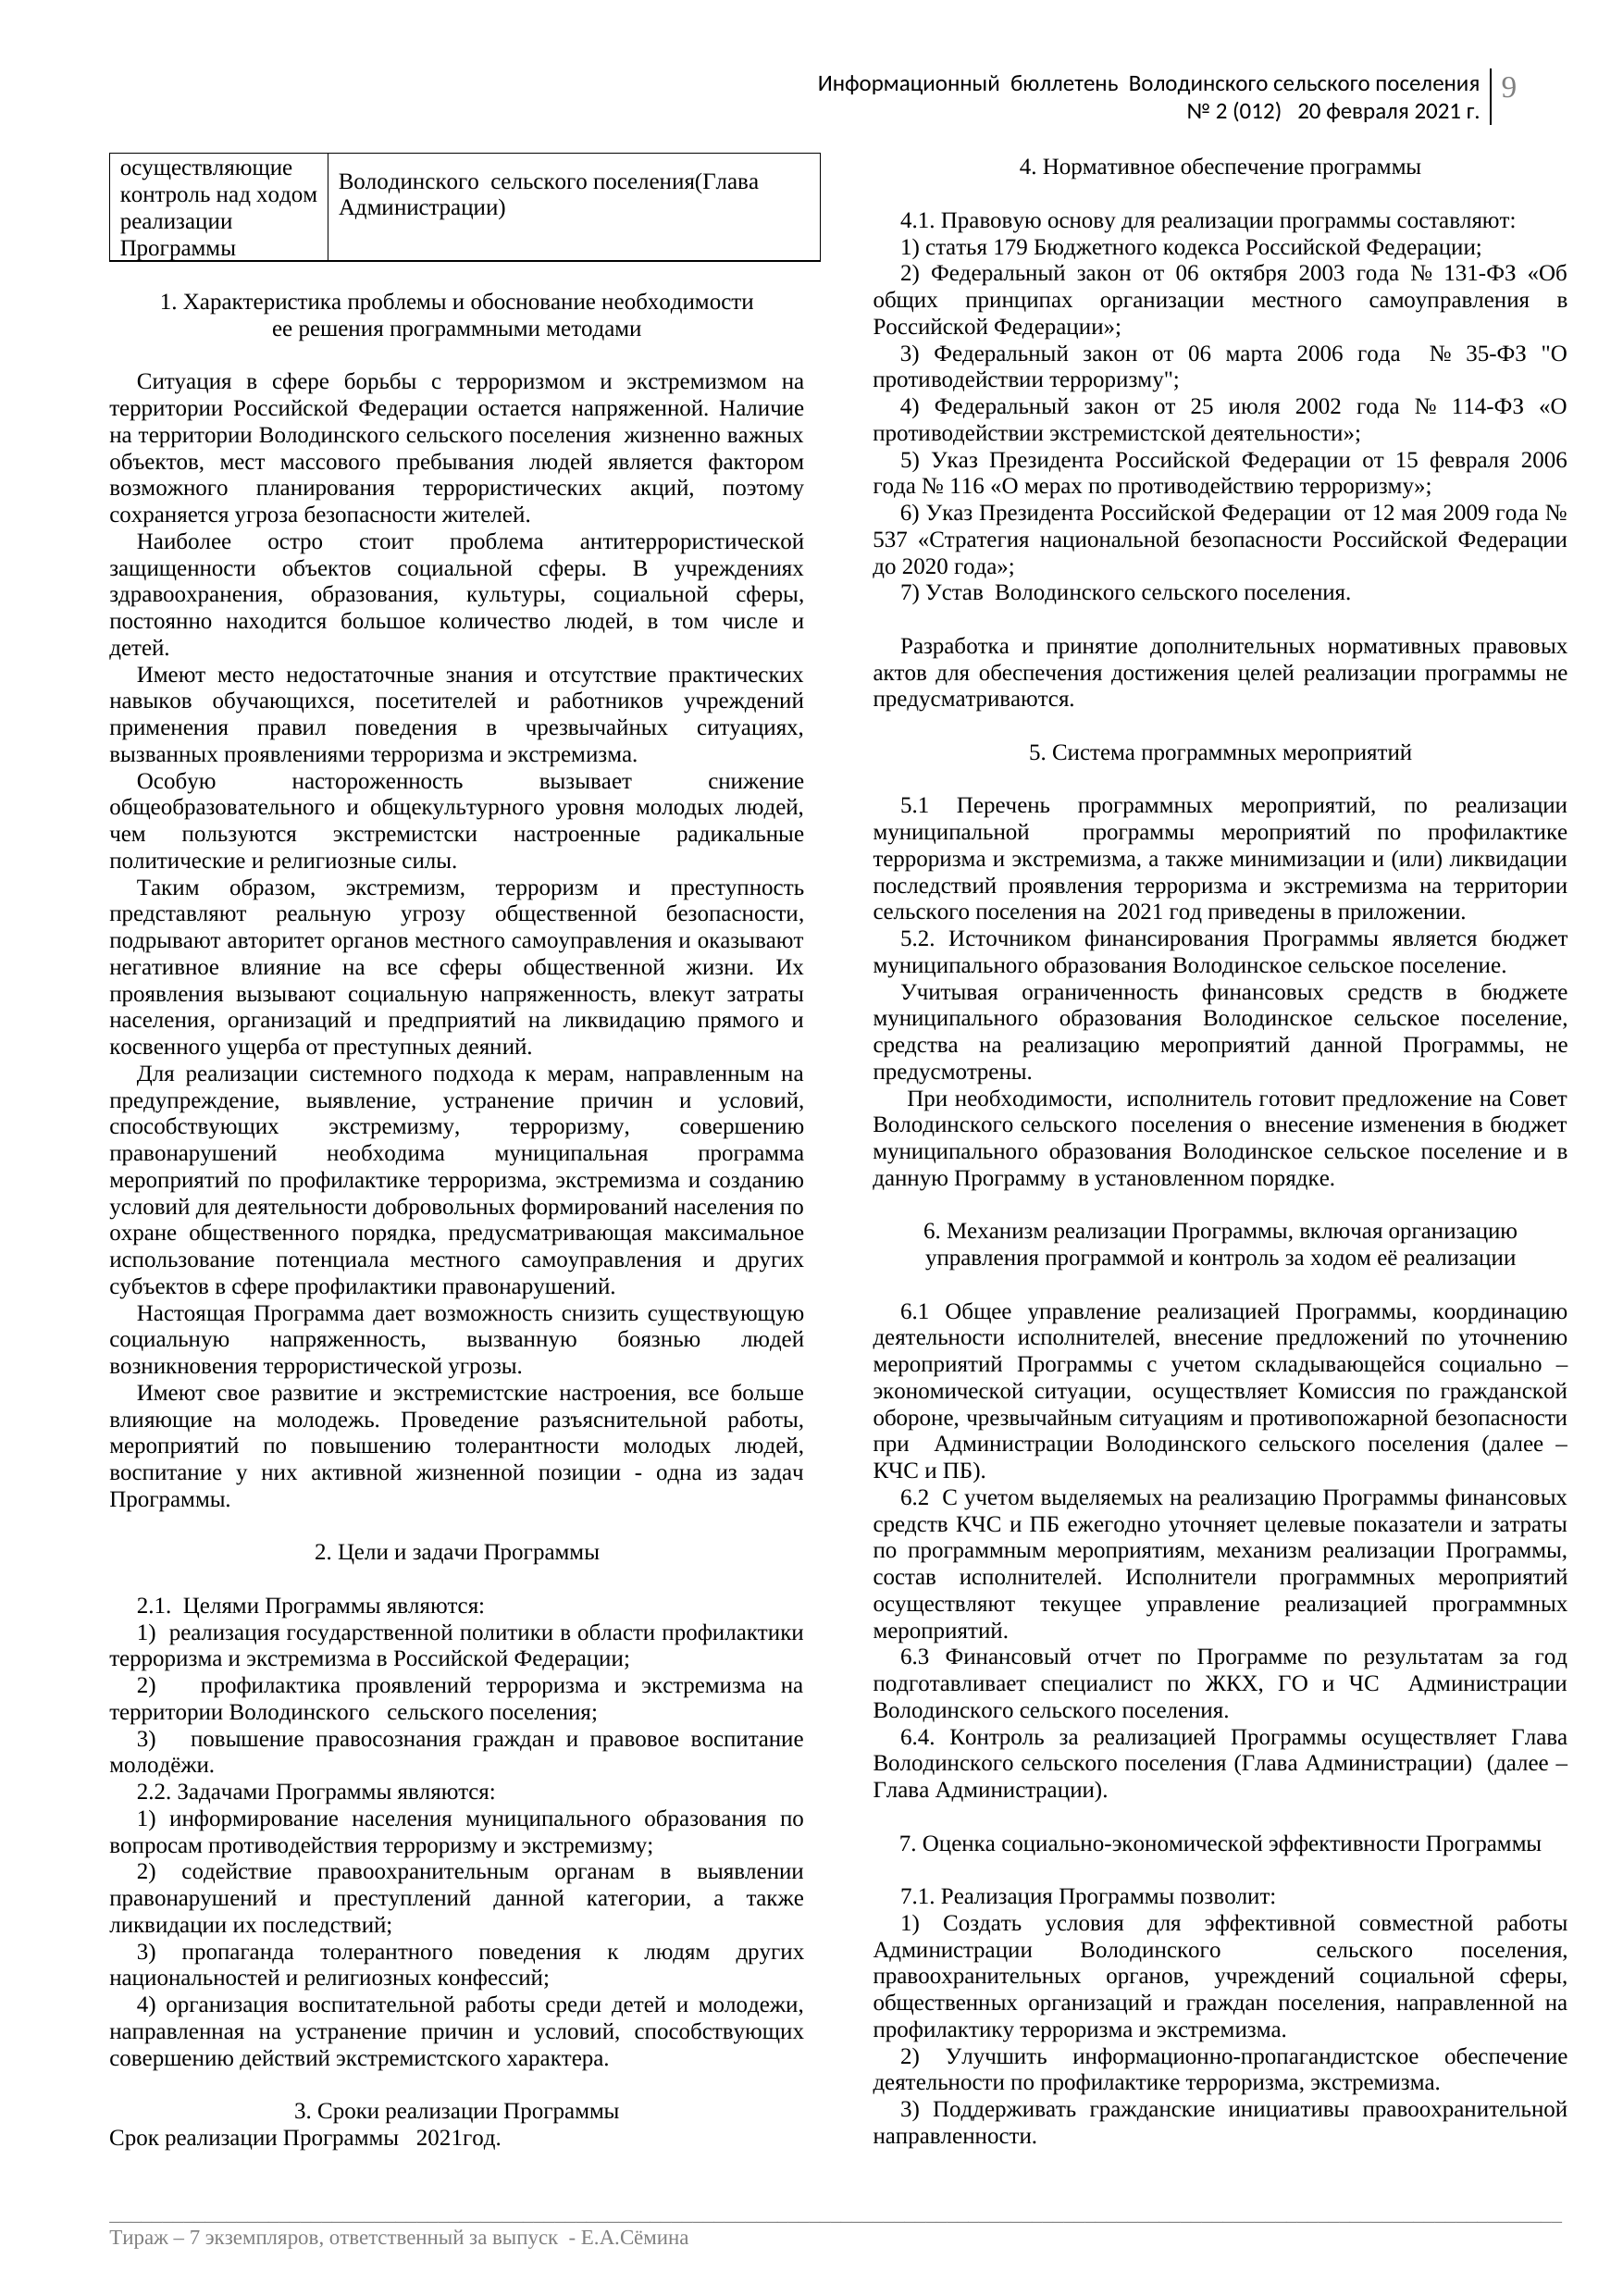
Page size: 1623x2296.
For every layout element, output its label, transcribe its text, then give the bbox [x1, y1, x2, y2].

text Наиболее остро стоит проблема антитеррористической защищенности объектов социальной сферы. В учреждениях здравоохранения, образования, культуры, социальной сферы, постоянно находится большое количество людей, в том числе и детей. [109, 527, 804, 661]
text Таким образом, экстремизм, терроризм и преступность представляют реальную угрозу общественной безопасности, подрывают авторитет органов местного самоуправления и оказывают негативное влияние на все сферы общественной жизни. Их проявления вызывают социальную напряженность, влекут затраты населения, организаций и предприятий на ликвидацию прямого и косвенного ущерба от преступных деяний. [109, 874, 804, 1060]
text Имеют место недостаточные знания и отсутствие практических навыков обучающихся, посетителей и работников учреждений применения правил поведения в чрезвычайных ситуациях, вызванных проявлениями терроризма и экстремизма. [109, 661, 804, 767]
text Настоящая Программа дает возможность снизить существующую социальную напряженность, вызванную боязнью людей возникновения террористической угрозы. [109, 1299, 804, 1379]
text Имеют свое развитие и экстремистские настроения, все больше влияющие на молодежь. Проведение разъяснительной работы, мероприятий по повышению толерантности молодых людей, воспитание у них активной жизненной позиции - одна из задач Программы. [109, 1379, 804, 1512]
text Для реализации системного подхода к мерам, направленным на предупреждение, выявление, устранение причин и условий, способствующих экстремизму, терроризму, совершению правонарушений необходима муниципальная программа мероприятий по профилактике терроризма, экстремизма и созданию условий для деятельности добровольных формирований населения по охране общественного порядка, предусматривающая максимальное использование потенциала местного самоуправления и других субъектов в сфере профилактики правонарушений. [109, 1060, 804, 1299]
text 7. Оценка социально-экономической эффективности Программы [873, 1830, 1568, 1855]
text 6. Механизм реализации Программы, включая организацию управления программой и контроль за ходом её реализации [873, 1217, 1568, 1271]
text 1. Характеристика проблемы и обоснование необходимости [109, 288, 804, 315]
table_cell Глава Володинского сельского поселения(Глава Администрации) [328, 154, 820, 260]
text 2. Цели и задачи Программы [109, 1538, 804, 1565]
text 2) Улучшить информационно-пропагандистское обеспечение деятельности по профилактике терроризма, экстремизма. [873, 2042, 1568, 2095]
text 5.1 Перечень программных мероприятий, по реализации муниципальной программы мероприятий по профилактике терроризма и экстремизма, а также минимизации и (или) ликвидации последствий проявления терроризма и экстремизма на территории сельского поселения на 2021 год приведены в приложении. [873, 791, 1568, 925]
text 6.4. Контроль за реализацией Программы осуществляет Глава Володинского сельского поселения (Глава Администрации) (далее – Глава Администрации). [873, 1723, 1568, 1803]
text Срок реализации Программы 2021год. [109, 2124, 804, 2151]
text 7.1. Реализация Программы позволит: [873, 1882, 1568, 1909]
text 2.1. Целями Программы являются: [109, 1592, 804, 1619]
text 2) содействие правоохранительным органам в выявлении правонарушений и преступлений данной категории, а также ликвидации их последствий; [109, 1857, 804, 1938]
text Особую настороженность вызывает снижение общеобразовательного и общекультурного уровня молодых людей, чем пользуются экстремистски настроенные радикальные политические и религиозные силы. [109, 767, 804, 874]
text 5) Указ Президента Российской Федерации от 15 февраля 2006 года № 116 «О мерах по противодействию терроризму»; [873, 446, 1568, 499]
text 1) статья 179 Бюджетного кодекса Российской Федерации; [873, 233, 1568, 259]
text 2.2. Задачами Программы являются: [109, 1778, 804, 1805]
text 6.3 Финансовый отчет по Программе по результатам за год подготавливает специалист по ЖКХ, ГО и ЧС Администрации Володинского сельского поселения. [873, 1643, 1568, 1723]
table_cell Должностные лица, осуществляющие контроль над ходом реализации Программы [110, 154, 328, 260]
text 6.1 Общее управление реализацией Программы, координацию деятельности исполнителей, внесение предложений по уточнению мероприятий Программы с учетом складывающейся социально – экономической ситуации, осуществляет Комиссия по гражданской обороне, чрезвычайным ситуациям и противопожарной безопасности при Администрации Володинского сельского поселения (далее – КЧС и ПБ). [873, 1297, 1568, 1483]
text 3) Федеральный закон от 06 марта 2006 года № 35-ФЗ "О противодействии терроризму"; [873, 340, 1568, 392]
text 1) Создать условия для эффективной совместной работы Администрации Володинского сельского поселения, правоохранительных органов, учреждений социальной сферы, общественных организаций и граждан поселения, направленной на профилактику терроризма и экстремизма. [873, 1909, 1568, 2042]
text 3) пропаганда толерантного поведения к людям других национальностей и религиозных конфессий; [109, 1938, 804, 1991]
text Учитывая ограниченность финансовых средств в бюджете муниципального образования Володинское сельское поселение, средства на реализацию мероприятий данной Программы, не предусмотрены. [873, 978, 1568, 1085]
text 2) Федеральный закон от 06 октября 2003 года № 131-ФЗ «Об общих принципах организации местного самоуправления в Российской Федерации»; [873, 259, 1568, 340]
text Ситуация в сфере борьбы с терроризмом и экстремизмом на территории Российской Федерации остается напряженной. Наличие на территории Володинского сельского поселения жизненно важных объектов, мест массового пребывания людей является фактором возможного планирования террористических акций, поэтому сохраняется угроза безопасности жителей. [109, 367, 804, 527]
text 3) Поддерживать гражданские инициативы правоохранительной направленности. [873, 2095, 1568, 2149]
text 3) повышение правосознания граждан и правовое воспитание молодёжи. [109, 1725, 804, 1778]
text 1) информирование населения муниципального образования по вопросам противодействия терроризму и экстремизму; [109, 1805, 804, 1857]
text 4) организация воспитательной работы среди детей и молодежи, направленная на устранение причин и условий, способствующих совершению действий экстремистского характера. [109, 1991, 804, 2070]
text 2) профилактика проявлений терроризма и экстремизма на территории Володинского сельского поселения; [109, 1671, 804, 1725]
text Разработка и принятие дополнительных нормативных правовых актов для обеспечения достижения целей реализации программы не предусматриваются. [873, 632, 1568, 712]
text ее решения программными методами [109, 315, 804, 341]
text 6) Указ Президента Российской Федерации от 12 мая 2009 года № 537 «Стратегия национальной безопасности Российской Федерации до 2020 года»; [873, 499, 1568, 578]
text 4.1. Правовую основу для реализации программы составляют: [873, 206, 1568, 233]
text 3. Сроки реализации Программы [109, 2097, 804, 2124]
text 1) реализация государственной политики в области профилактики терроризма и экстремизма в Российской Федерации; [109, 1619, 804, 1671]
text 4. Нормативное обеспечение программы [873, 153, 1568, 180]
text 5.2. Источником финансирования Программы является бюджет муниципального образования Володинское сельское поселение. [873, 925, 1568, 978]
text 4) Федеральный закон от 25 июля 2002 года № 114-ФЗ «О противодействии экстремистской деятельности»; [873, 392, 1568, 446]
text 5. Система программных мероприятий [873, 738, 1568, 765]
text 6.2 С учетом выделяемых на реализацию Программы финансовых средств КЧС и ПБ ежегодно уточняет целевые показатели и затраты по программным мероприятиям, механизм реализации Программы, состав исполнителей. Исполнители программных мероприятий осуществляют текущее управление реализацией программных мероприятий. [873, 1483, 1568, 1643]
text При необходимости, исполнитель готовит предложение на Совет Володинского сельского поселения о внесение изменения в бюджет муниципального образования Володинское сельское поселение и в данную Программу в установленном порядке. [873, 1085, 1568, 1191]
text 7) Устав Володинского сельского поселения. [873, 578, 1568, 605]
